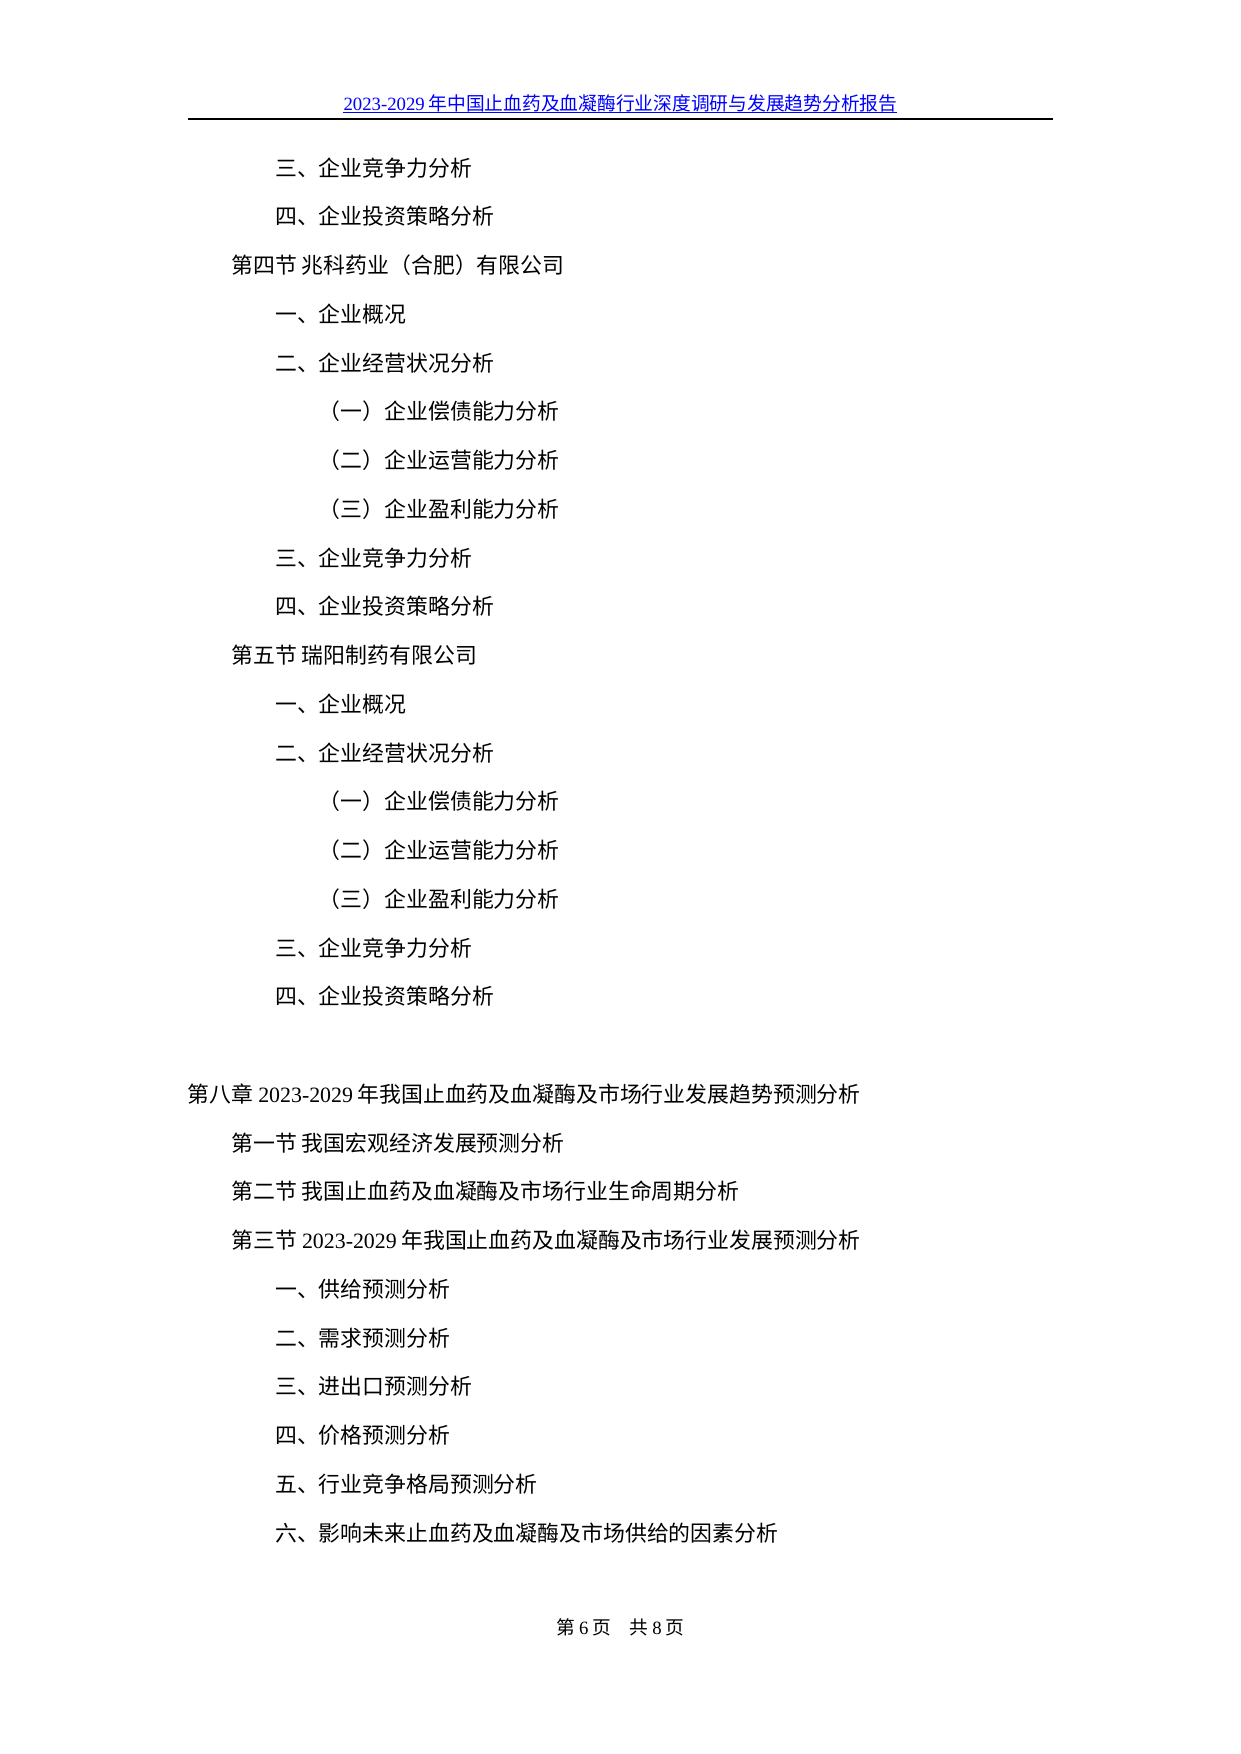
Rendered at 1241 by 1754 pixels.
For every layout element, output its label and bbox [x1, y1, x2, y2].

text [187, 150, 1053, 1548]
